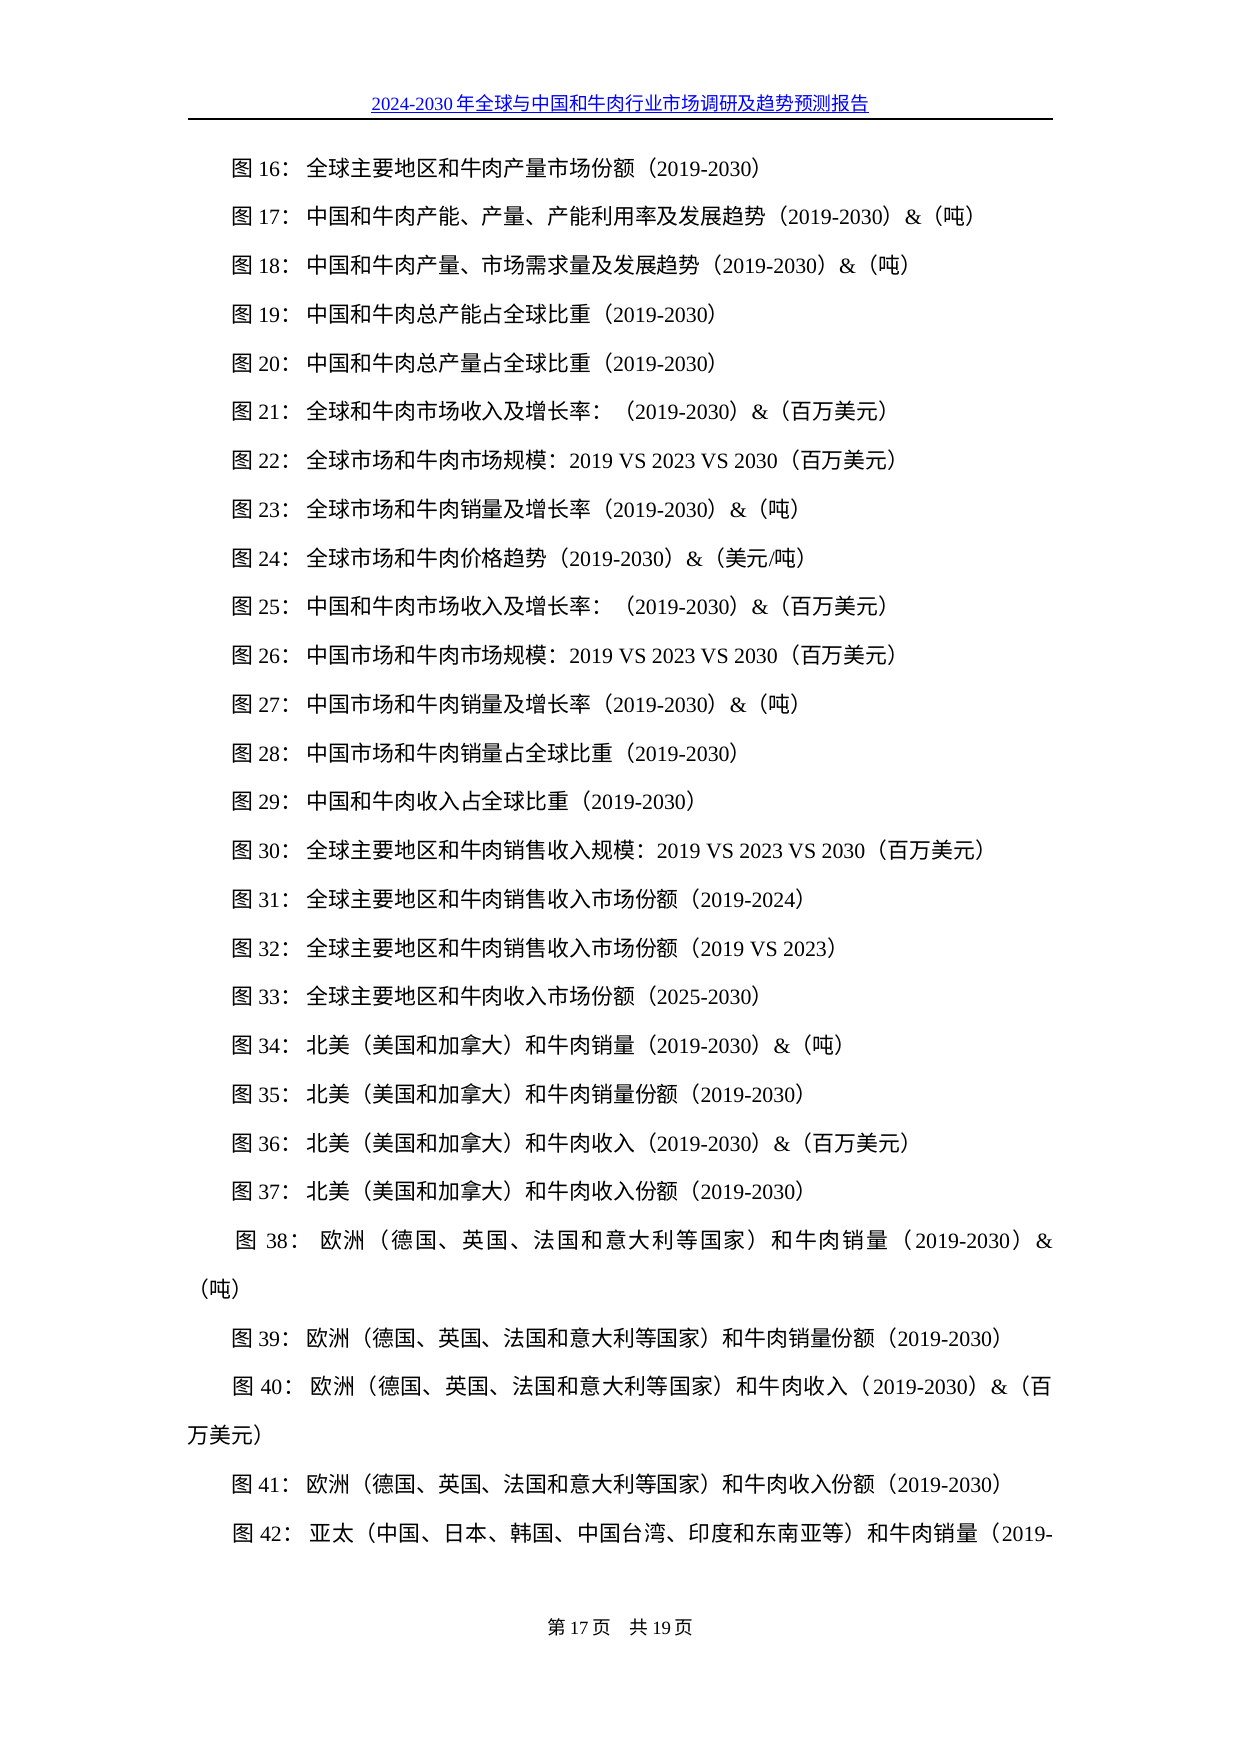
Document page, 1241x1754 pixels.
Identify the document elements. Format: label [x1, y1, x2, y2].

text [187, 150, 1053, 1548]
